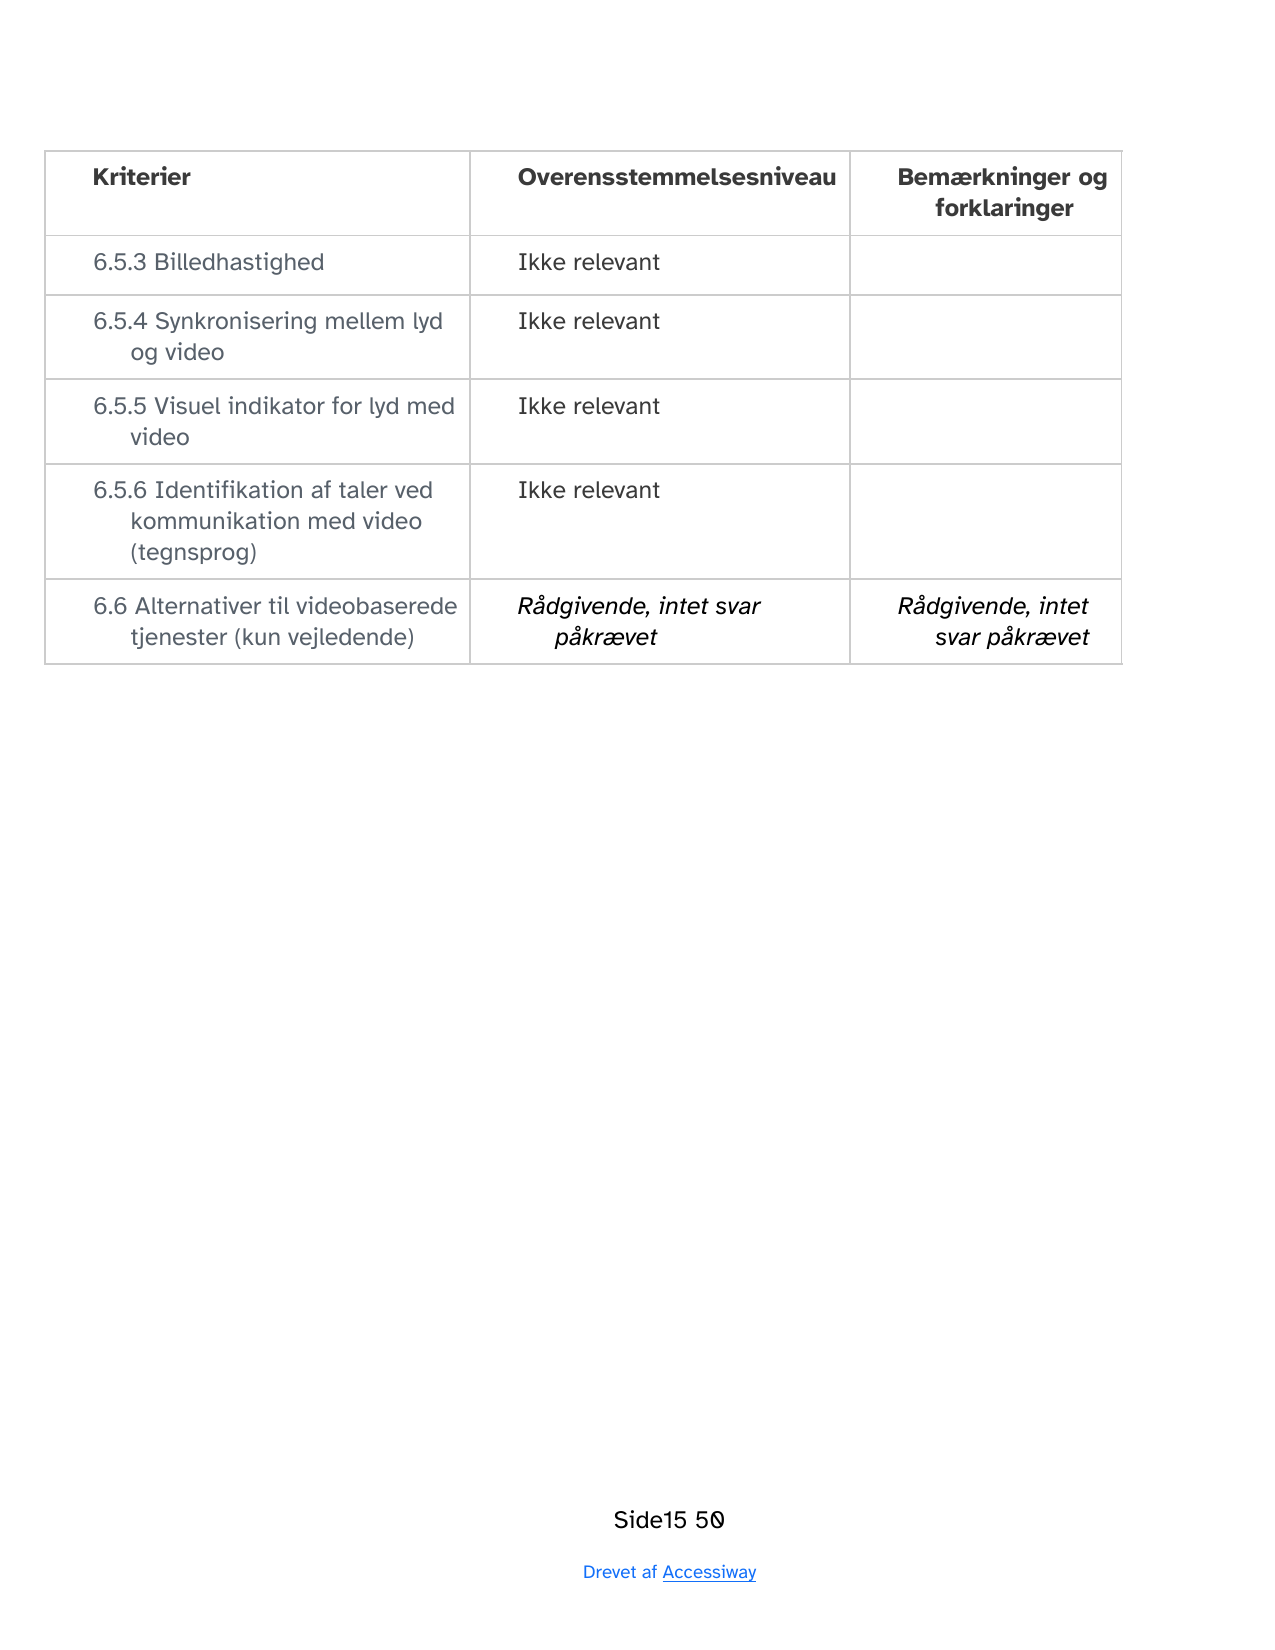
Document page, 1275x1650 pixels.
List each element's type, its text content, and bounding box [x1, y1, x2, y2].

table_header Bemærkninger og forklaringer [851, 152, 1121, 234]
table_cell 6.5.4 Synkronisering mellem lyd og video [46, 296, 469, 378]
table_cell Ikke relevant [471, 380, 849, 463]
table_cell Ikke relevant [471, 296, 849, 378]
table_cell Ikke relevant [471, 236, 849, 294]
table_cell [851, 380, 1121, 463]
table_cell Rådgivende, intet svar påkrævet [471, 580, 849, 663]
table_header Kriterier [46, 152, 469, 234]
table_cell [851, 465, 1121, 578]
table_cell [851, 236, 1121, 294]
table_cell 6.5.3 Billedhastighed [46, 236, 469, 294]
table_cell Rådgivende, intet svar påkrævet [851, 580, 1121, 663]
table_cell 6.5.5 Visuel indikator for lyd med video [46, 380, 469, 463]
table_cell [851, 296, 1121, 378]
table_cell 6.5.6 Identifikation af taler ved kommunikation med video (tegnsprog) [46, 465, 469, 578]
table_header Overensstemmelsesniveau [471, 152, 849, 234]
table_cell 6.6 Alternativer til videobaserede tjenester (kun vejledende) [46, 580, 469, 663]
table_cell Ikke relevant [471, 465, 849, 578]
